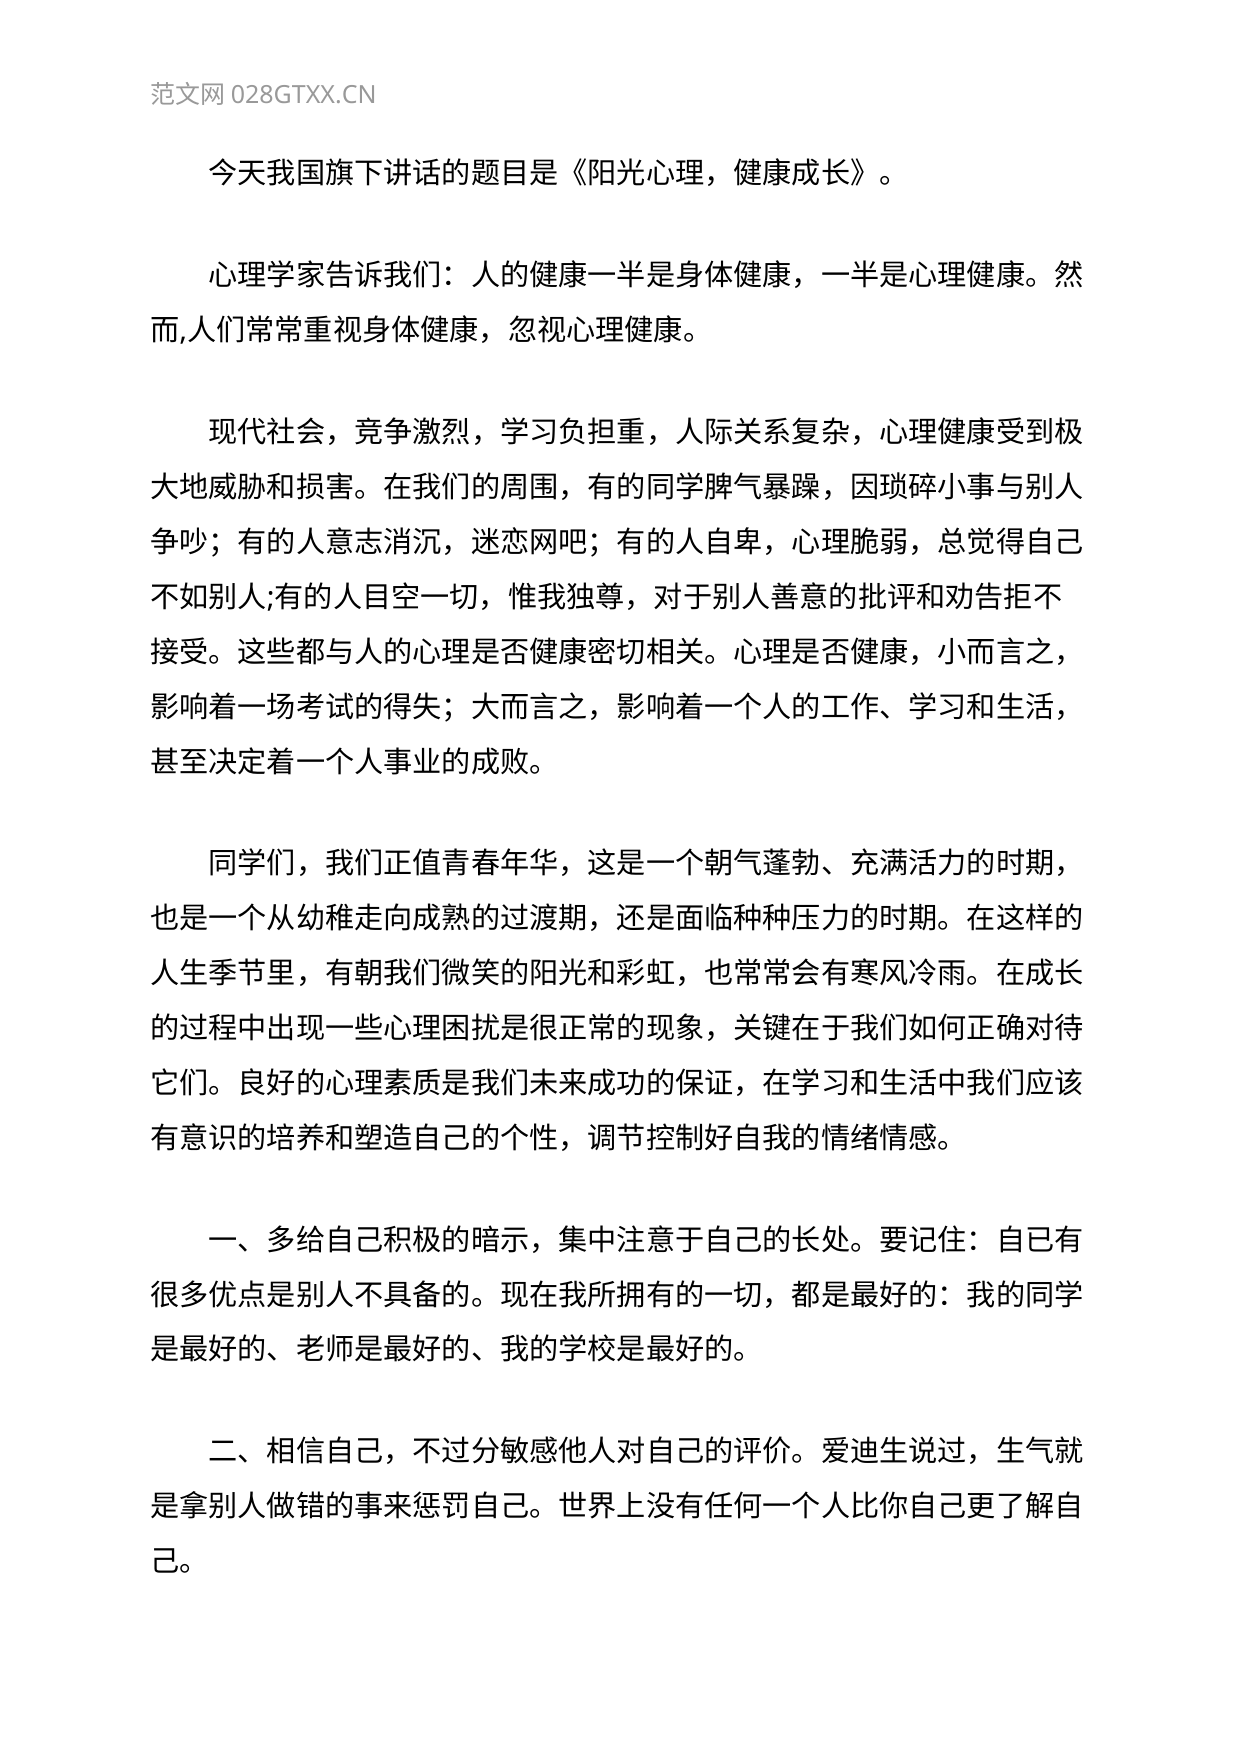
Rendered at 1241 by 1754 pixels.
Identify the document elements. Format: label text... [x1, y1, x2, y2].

text 现代社会，竞争激烈，学习负担重，人际关系复杂，心理健康受到极大地威胁和损害。在我们的周围，有的同学脾气暴躁，因琐碎小事与别人争吵；有的人意志消沉，迷恋网吧；有的人自卑，心理脆弱，总觉得自己不如别人;有的人目空一切，惟我独尊，对于别人善意的批评和劝告拒不接受。这些都与人的心理是否健康密切相关。心理是否健康，小而言之，影响着一场考试的得失；大而言之，影响着一个人的工作、学习和生活，甚至决定着一个人事业的成败。 [150, 409, 1090, 780]
text 心理学家告诉我们：人的健康一半是身体健康，一半是心理健康。然而,人们常常重视身体健康，忽视心理健康。 [150, 252, 1090, 349]
text 一、多给自己积极的暗示，集中注意于自己的长处。要记住：自已有很多优点是别人不具备的。现在我所拥有的一切，都是最好的：我的同学是最好的、老师是最好的、我的学校是最好的。 [150, 1216, 1090, 1368]
text 今天我国旗下讲话的题目是《阳光心理，健康成长》。 [150, 150, 1090, 192]
text 二、相信自己，不过分敏感他人对自己的评价。爱迪生说过，生气就是拿别人做错的事来惩罚自己。世界上没有任何一个人比你自己更了解自己。 [150, 1428, 1090, 1580]
text 同学们，我们正值青春年华，这是一个朝气蓬勃、充满活力的时期，也是一个从幼稚走向成熟的过渡期，还是面临种种压力的时期。在这样的人生季节里，有朝我们微笑的阳光和彩虹，也常常会有寒风冷雨。在成长的过程中出现一些心理困扰是很正常的现象，关键在于我们如何正确对待它们。良好的心理素质是我们未来成功的保证，在学习和生活中我们应该有意识的培养和塑造自己的个性，调节控制好自我的情绪情感。 [150, 840, 1090, 1157]
